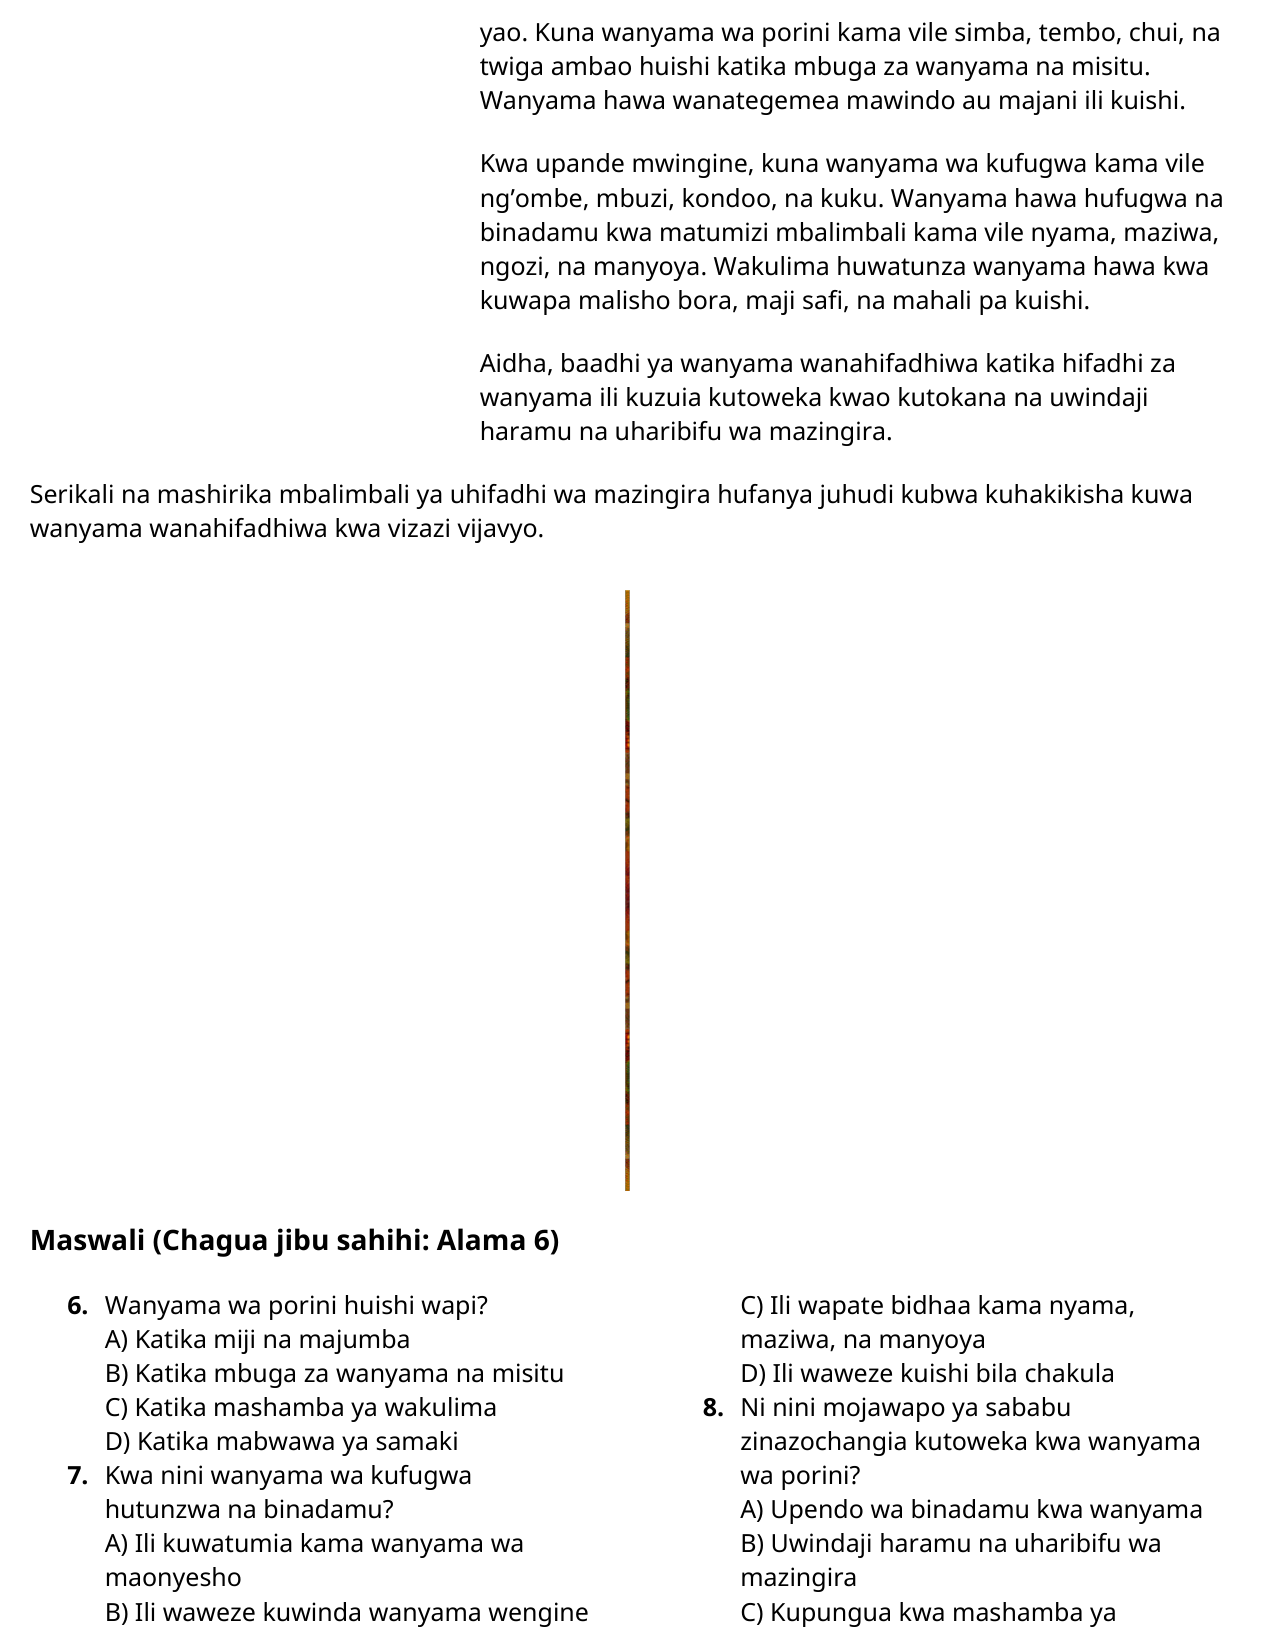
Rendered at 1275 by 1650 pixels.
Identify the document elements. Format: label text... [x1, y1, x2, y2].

list Wanyama wa porini huishi wapi? A) Katika miji na majumba B) Katika mbuga za wanyama na misitu C) Katika mashamba ya wakulima D) Katika mabwawa ya samaki [67, 1288, 590, 1458]
text Maswali (Chagua jibu sahihi: Alama 6) [29, 574, 1226, 1258]
text Serikali na mashirika mbalimbali ya uhifadhi wa mazingira hufanya juhudi kubwa kuhakikisha kuwa wanyama wanahifadhiwa kwa vizazi vijavyo. [29, 477, 1226, 545]
text Aidha, baadhi ya wanyama wanahifadhiwa katika hifadhi za wanyama ili kuzuia kutoweka kwao kutokana na uwindaji haramu na uharibifu wa mazingira. [479, 346, 1226, 448]
list Kwa nini wanyama wa kufugwa hutunzwa na binadamu? A) Ili kuwatumia kama wanyama wa maonyesho B) Ili waweze kuwinda wanyama wengine C) Ili wapate bidhaa kama nyama, maziwa, na manyoya D) Ili waweze kuishi bila chakula [703, 1288, 1226, 1390]
picture [622, 590, 633, 1191]
list Kwa nini wanyama wa kufugwa hutunzwa na binadamu? A) Ili kuwatumia kama wanyama wa maonyesho B) Ili waweze kuwinda wanyama wengine C) Ili wapate bidhaa kama nyama, maziwa, na manyoya D) Ili waweze kuishi bila chakula [67, 1458, 590, 1628]
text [479, 15, 1226, 117]
text Kwa upande mwingine, kuna wanyama wa kufugwa kama vile ng’ombe, mbuzi, kondoo, na kuku. Wanyama hawa hufugwa na binadamu kwa matumizi mbalimbali kama vile nyama, maziwa, ngozi, na manyoya. Wakulima huwatunza wanyama hawa kwa kuwapa malisho bora, maji safi, na mahali pa kuishi. [479, 146, 1226, 316]
